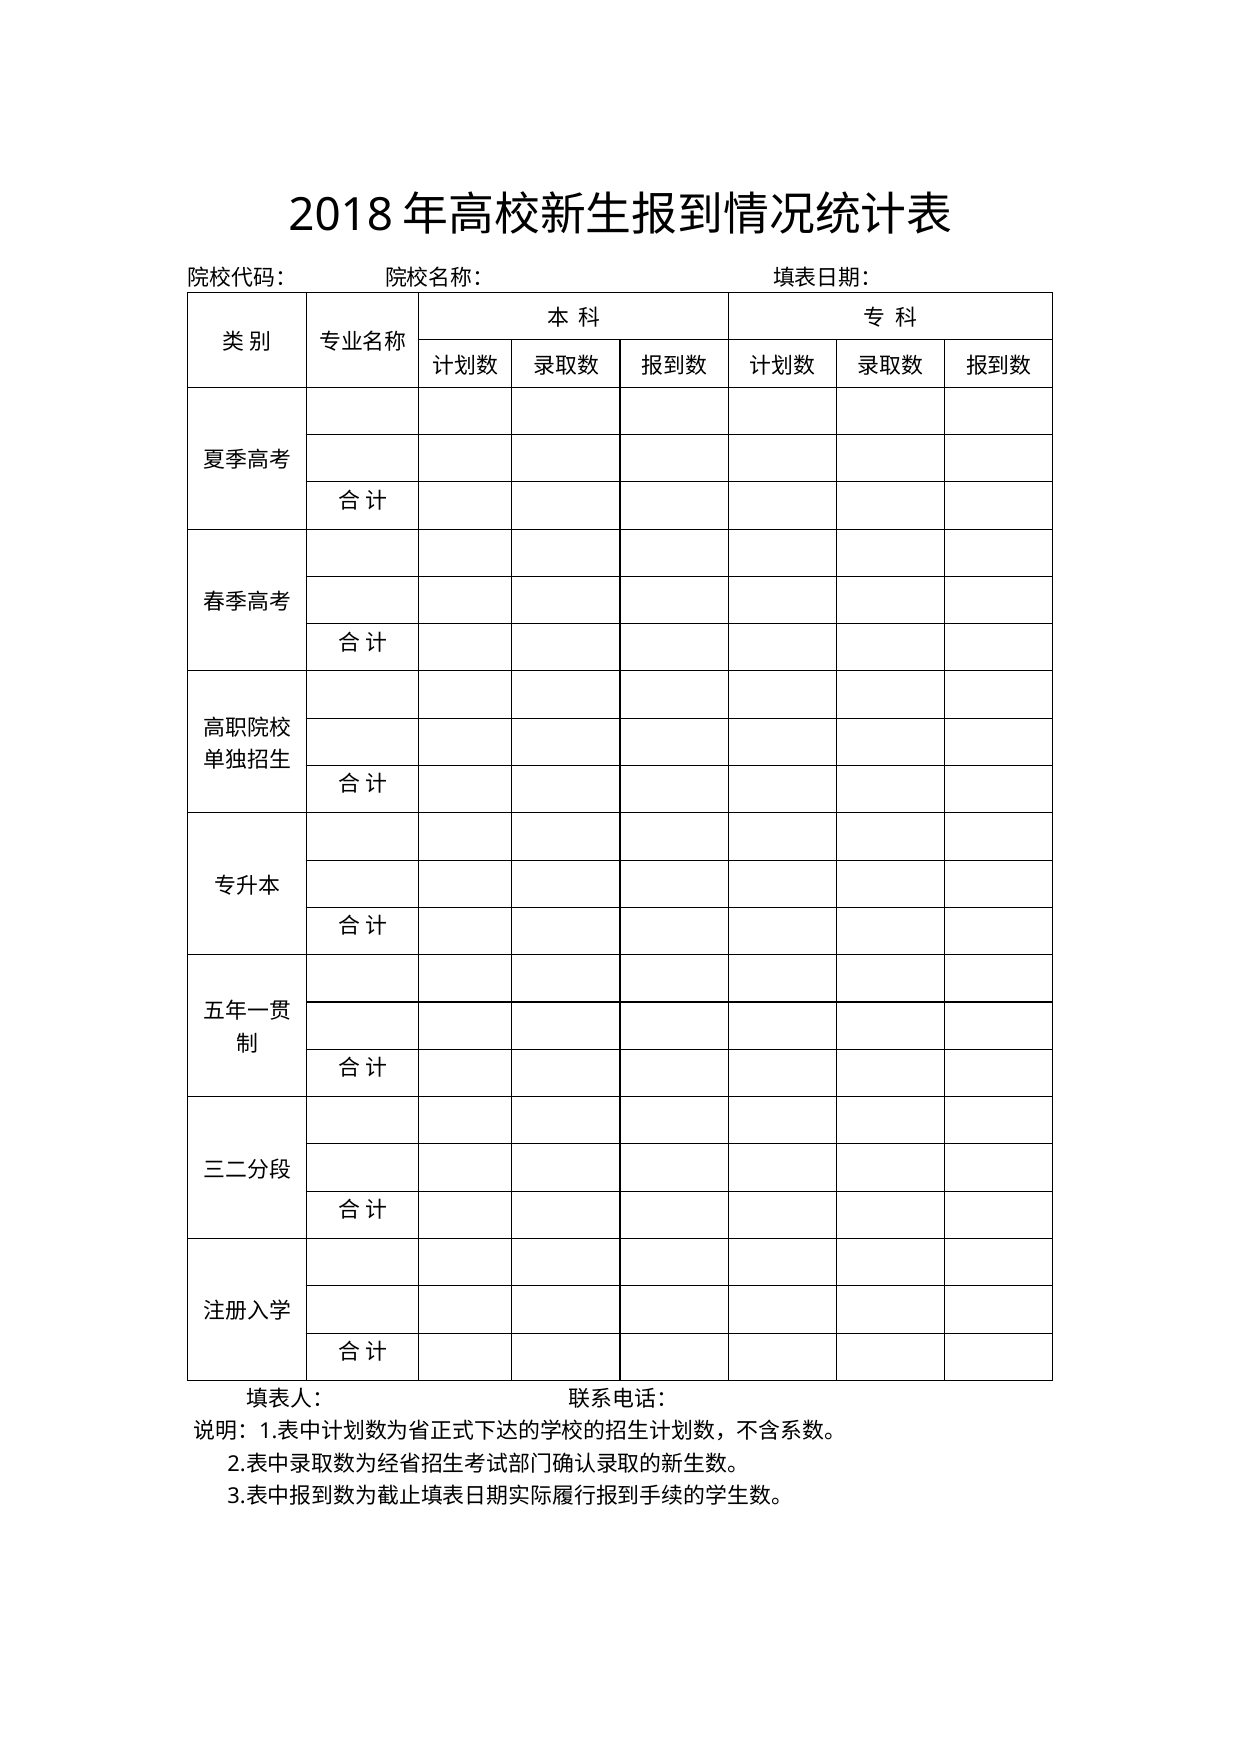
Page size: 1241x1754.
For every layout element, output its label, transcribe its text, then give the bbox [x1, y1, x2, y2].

table_cell 合 计 [307, 766, 418, 812]
table_cell [945, 624, 1052, 670]
table_cell [945, 577, 1052, 623]
table_cell [512, 482, 619, 528]
table_cell [419, 1192, 511, 1238]
table_cell [837, 1144, 944, 1191]
table_cell [837, 577, 944, 623]
table_cell [621, 624, 728, 670]
table_cell [945, 671, 1052, 718]
table_cell [837, 482, 944, 528]
table_cell [837, 1239, 944, 1285]
table_cell [837, 908, 944, 954]
table_cell [307, 435, 418, 481]
table_cell [945, 861, 1052, 907]
table_cell [512, 671, 619, 718]
table_cell [621, 813, 728, 859]
table_cell [729, 908, 836, 954]
table_cell 录取数 [512, 340, 619, 387]
table_cell [419, 766, 511, 812]
table_cell [512, 1286, 619, 1332]
table_cell [307, 861, 418, 907]
table_cell [419, 1050, 511, 1096]
table_cell [621, 577, 728, 623]
table_cell [837, 1003, 944, 1049]
table_cell [729, 482, 836, 528]
table_cell [837, 1097, 944, 1143]
table_cell [729, 530, 836, 576]
table_cell [621, 1334, 728, 1380]
table_cell [621, 719, 728, 765]
table_cell [512, 1003, 619, 1049]
table_cell [621, 1239, 728, 1285]
table_cell [512, 1144, 619, 1191]
table_cell [512, 719, 619, 765]
table_cell [419, 671, 511, 718]
table_cell [512, 1239, 619, 1285]
table_cell [419, 435, 511, 481]
table_cell [729, 766, 836, 812]
table_cell 报到数 [621, 340, 728, 387]
table_cell 合 计 [307, 1192, 418, 1238]
table_cell [307, 955, 418, 1001]
table_cell [837, 861, 944, 907]
table_cell [512, 577, 619, 623]
table_cell [512, 530, 619, 576]
table_cell [512, 435, 619, 481]
table_cell [419, 908, 511, 954]
table_cell [729, 1144, 836, 1191]
table_cell [729, 388, 836, 434]
table_cell [729, 1097, 836, 1143]
table_cell [837, 955, 944, 1001]
table_cell [837, 766, 944, 812]
table_cell 专升本 [188, 813, 306, 954]
table_cell [621, 1144, 728, 1191]
table_cell [729, 1003, 836, 1049]
table_cell [419, 1097, 511, 1143]
table_cell [419, 482, 511, 528]
table_cell [945, 766, 1052, 812]
table_cell 合 计 [307, 908, 418, 954]
table_cell [621, 530, 728, 576]
table_cell 高职院校 单独招生 [188, 671, 306, 812]
table_cell 春季高考 [188, 530, 306, 670]
table_cell 计划数 [419, 340, 511, 387]
table_cell [621, 1050, 728, 1096]
table_cell [729, 577, 836, 623]
table_cell [307, 388, 418, 434]
table_cell [837, 1334, 944, 1380]
table_cell [945, 1050, 1052, 1096]
table_cell [837, 435, 944, 481]
text 2.表中录取数为经省招生考试部门确认录取的新生数。 [187, 1446, 1053, 1478]
table_cell [945, 1144, 1052, 1191]
table_cell [621, 388, 728, 434]
table_cell [729, 1050, 836, 1096]
table_cell 录取数 [837, 340, 944, 387]
table_cell [945, 1097, 1052, 1143]
table_cell [512, 1334, 619, 1380]
table_cell [621, 1003, 728, 1049]
table_cell [945, 388, 1052, 434]
table_cell [419, 1239, 511, 1285]
table_cell [307, 813, 418, 859]
table_cell [419, 388, 511, 434]
table_cell [945, 482, 1052, 528]
table_cell [419, 624, 511, 670]
table_cell 注册入学 [188, 1239, 306, 1380]
table_cell [512, 861, 619, 907]
table_cell [945, 813, 1052, 859]
table_cell [837, 624, 944, 670]
table_cell [307, 1097, 418, 1143]
text 院校代码： 院校名称： 填表日期： [187, 259, 1053, 292]
table_cell [512, 766, 619, 812]
text 2018年高校新生报到情况统计表 [187, 162, 1053, 259]
table_cell [307, 1003, 418, 1049]
table_cell [512, 1050, 619, 1096]
table_cell 合 计 [307, 482, 418, 528]
table_cell [419, 1286, 511, 1332]
table_cell [307, 530, 418, 576]
table_cell [837, 719, 944, 765]
table_cell [729, 719, 836, 765]
table_cell 夏季高考 [188, 388, 306, 528]
table_cell [621, 861, 728, 907]
table_cell [419, 861, 511, 907]
table_cell [837, 1286, 944, 1332]
table_cell [621, 671, 728, 718]
table_cell [729, 1286, 836, 1332]
table_cell [729, 624, 836, 670]
table_cell [512, 1192, 619, 1238]
table_cell [945, 719, 1052, 765]
table_cell [729, 435, 836, 481]
table_cell [621, 435, 728, 481]
table_cell [837, 671, 944, 718]
table_cell [307, 719, 418, 765]
table_cell [621, 1097, 728, 1143]
table_cell [512, 955, 619, 1001]
table_cell [621, 955, 728, 1001]
table_cell [419, 719, 511, 765]
table_cell [729, 1239, 836, 1285]
table_cell [307, 1239, 418, 1285]
table_header 本 科 [419, 293, 728, 339]
table_cell [419, 577, 511, 623]
table_cell [621, 1192, 728, 1238]
table_cell [945, 1003, 1052, 1049]
table_cell [419, 1334, 511, 1380]
table_cell 合 计 [307, 1334, 418, 1380]
table_cell [307, 577, 418, 623]
table_cell [837, 1192, 944, 1238]
table_cell 合 计 [307, 624, 418, 670]
table_cell [945, 435, 1052, 481]
table_cell [621, 766, 728, 812]
table_cell [729, 861, 836, 907]
table_cell [621, 908, 728, 954]
table_cell [307, 671, 418, 718]
table_header 专业名称 [307, 293, 418, 387]
text 说明：1.表中计划数为省正式下达的学校的招生计划数，不含系数。 [187, 1413, 1053, 1446]
table_cell 报到数 [945, 340, 1052, 387]
table_cell [419, 813, 511, 859]
table_cell [621, 482, 728, 528]
table_header 类 别 [188, 293, 306, 387]
table_cell 合 计 [307, 1050, 418, 1096]
table_cell [419, 1003, 511, 1049]
table_cell [512, 813, 619, 859]
table_cell [945, 1286, 1052, 1332]
table_cell [419, 530, 511, 576]
table_cell [945, 530, 1052, 576]
table_cell [945, 1239, 1052, 1285]
table_cell [729, 671, 836, 718]
table_cell [945, 1192, 1052, 1238]
table_cell [945, 955, 1052, 1001]
table_cell [729, 1334, 836, 1380]
table_cell [837, 530, 944, 576]
table_cell [621, 1286, 728, 1332]
table_header 专 科 [729, 293, 1052, 339]
table_cell [837, 1050, 944, 1096]
table_cell [729, 955, 836, 1001]
table_cell 计划数 [729, 340, 836, 387]
table_cell [729, 813, 836, 859]
text 3.表中报到数为截止填表日期实际履行报到手续的学生数。 [187, 1478, 1053, 1511]
table_cell [729, 1192, 836, 1238]
table_cell [307, 1286, 418, 1332]
table_cell 三二分段 [188, 1097, 306, 1238]
table_cell 五年一贯制 [188, 955, 306, 1096]
table_cell [837, 388, 944, 434]
table_cell [512, 1097, 619, 1143]
table_cell [419, 1144, 511, 1191]
table_cell [512, 388, 619, 434]
table_cell [512, 908, 619, 954]
table_cell [419, 955, 511, 1001]
table_cell [945, 908, 1052, 954]
text 填表人： 联系电话： [187, 1381, 1053, 1413]
table_cell [307, 1144, 418, 1191]
table_cell [945, 1334, 1052, 1380]
table_cell [512, 624, 619, 670]
table_cell [837, 813, 944, 859]
